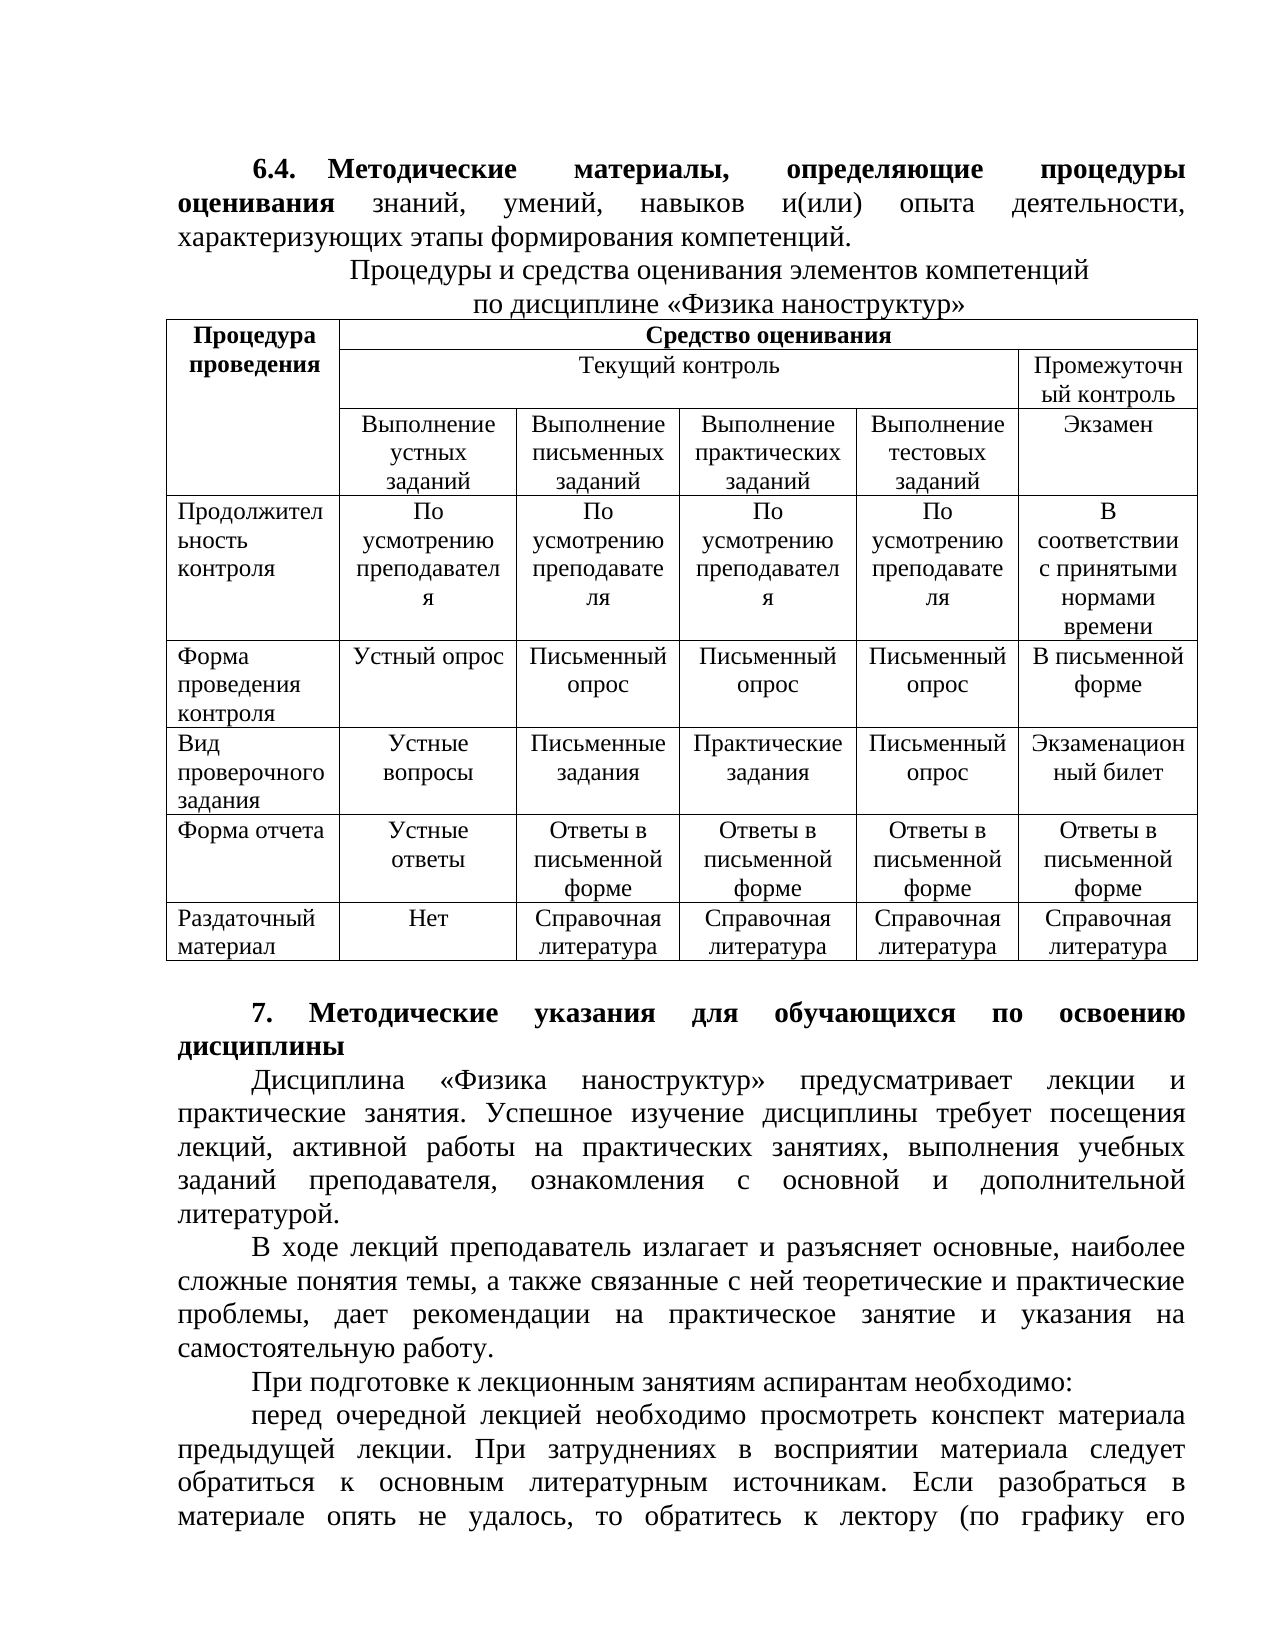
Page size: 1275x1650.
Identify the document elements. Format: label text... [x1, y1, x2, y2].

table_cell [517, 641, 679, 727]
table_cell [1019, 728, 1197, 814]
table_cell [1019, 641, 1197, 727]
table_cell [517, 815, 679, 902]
list Методические материалы, определяющие процедуры оценивания знаний, умений, навыков и(или) опыта деятельности, характеризующих этапы формирования компетенций. [177, 152, 1186, 252]
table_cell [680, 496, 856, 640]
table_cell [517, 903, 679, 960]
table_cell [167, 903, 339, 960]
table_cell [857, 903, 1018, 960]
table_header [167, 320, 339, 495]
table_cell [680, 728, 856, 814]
list 7. Методические указания для обучающихся по освоению дисциплины [177, 995, 1186, 1062]
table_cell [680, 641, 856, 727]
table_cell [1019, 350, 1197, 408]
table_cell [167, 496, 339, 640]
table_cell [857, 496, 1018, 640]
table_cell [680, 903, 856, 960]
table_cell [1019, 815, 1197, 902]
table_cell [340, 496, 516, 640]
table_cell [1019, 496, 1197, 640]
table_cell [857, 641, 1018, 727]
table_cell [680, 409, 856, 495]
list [177, 1397, 1186, 1531]
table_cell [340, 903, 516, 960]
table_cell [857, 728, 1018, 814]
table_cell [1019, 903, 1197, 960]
list При подготовке к лекционным занятиям аспирантам необходимо: [177, 1364, 1186, 1397]
list Дисциплина «Физика наноструктур» предусматривает лекции и практические занятия. Успешное изучение дисциплины требует посещения лекций, активной работы на практических занятиях, выполнения учебных заданий преподавателя, ознакомления с основной и дополнительной литературой. [177, 1062, 1186, 1229]
text Процедуры и средства оценивания элементов компетенций [177, 252, 1186, 286]
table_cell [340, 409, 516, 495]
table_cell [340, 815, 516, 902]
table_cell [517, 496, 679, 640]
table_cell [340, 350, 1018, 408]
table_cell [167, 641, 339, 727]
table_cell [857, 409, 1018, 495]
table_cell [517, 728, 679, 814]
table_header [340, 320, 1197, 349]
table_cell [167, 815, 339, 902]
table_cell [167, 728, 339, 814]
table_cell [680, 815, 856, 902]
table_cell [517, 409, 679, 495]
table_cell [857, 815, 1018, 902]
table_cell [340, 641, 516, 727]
list В ходе лекций преподаватель излагает и разъясняет основные, наиболее сложные понятия темы, а также связанные с ней теоретические и практические проблемы, дает рекомендации на практическое занятие и указания на самостоятельную работу. [177, 1229, 1186, 1364]
text по дисциплине «Физика наноструктур» [177, 286, 1186, 319]
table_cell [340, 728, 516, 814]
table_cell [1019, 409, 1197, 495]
